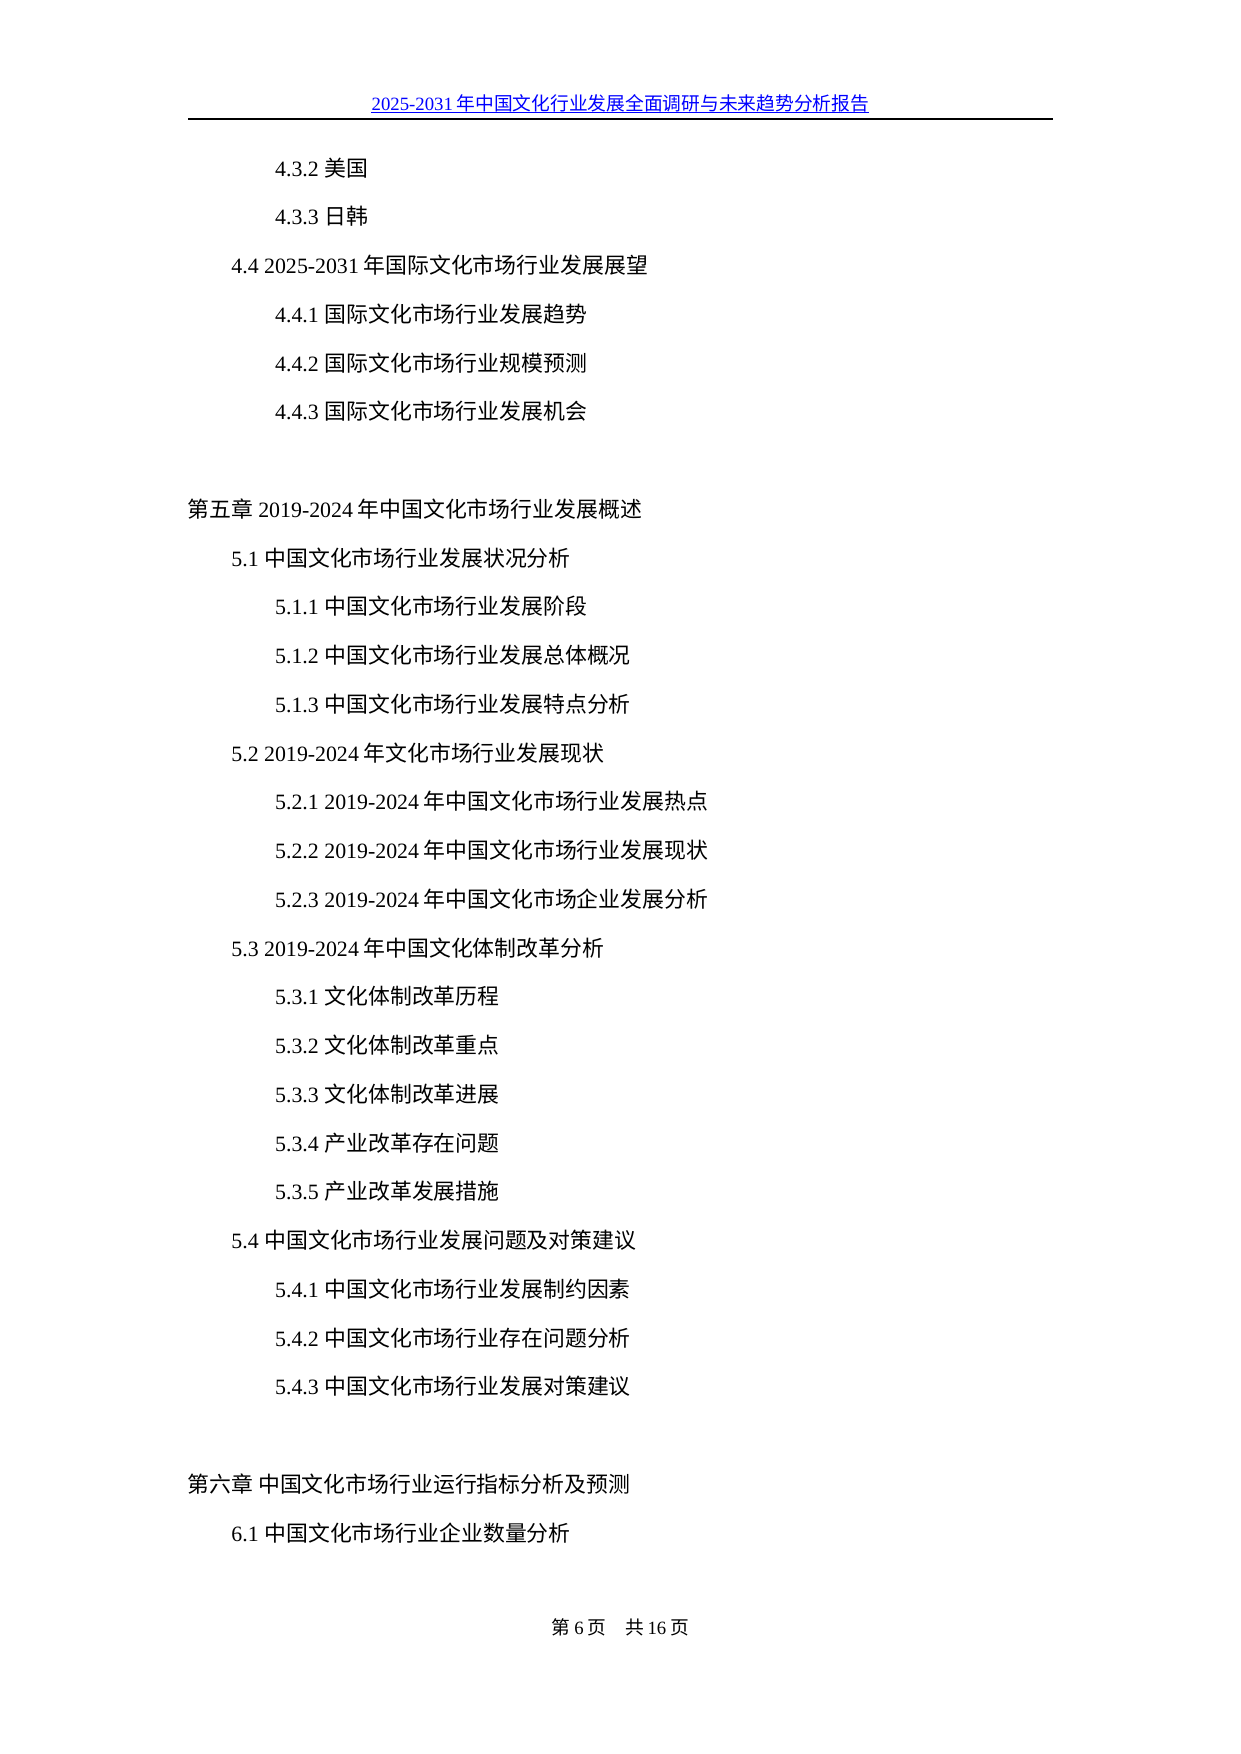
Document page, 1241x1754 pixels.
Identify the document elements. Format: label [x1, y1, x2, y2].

text [187, 150, 1053, 1548]
